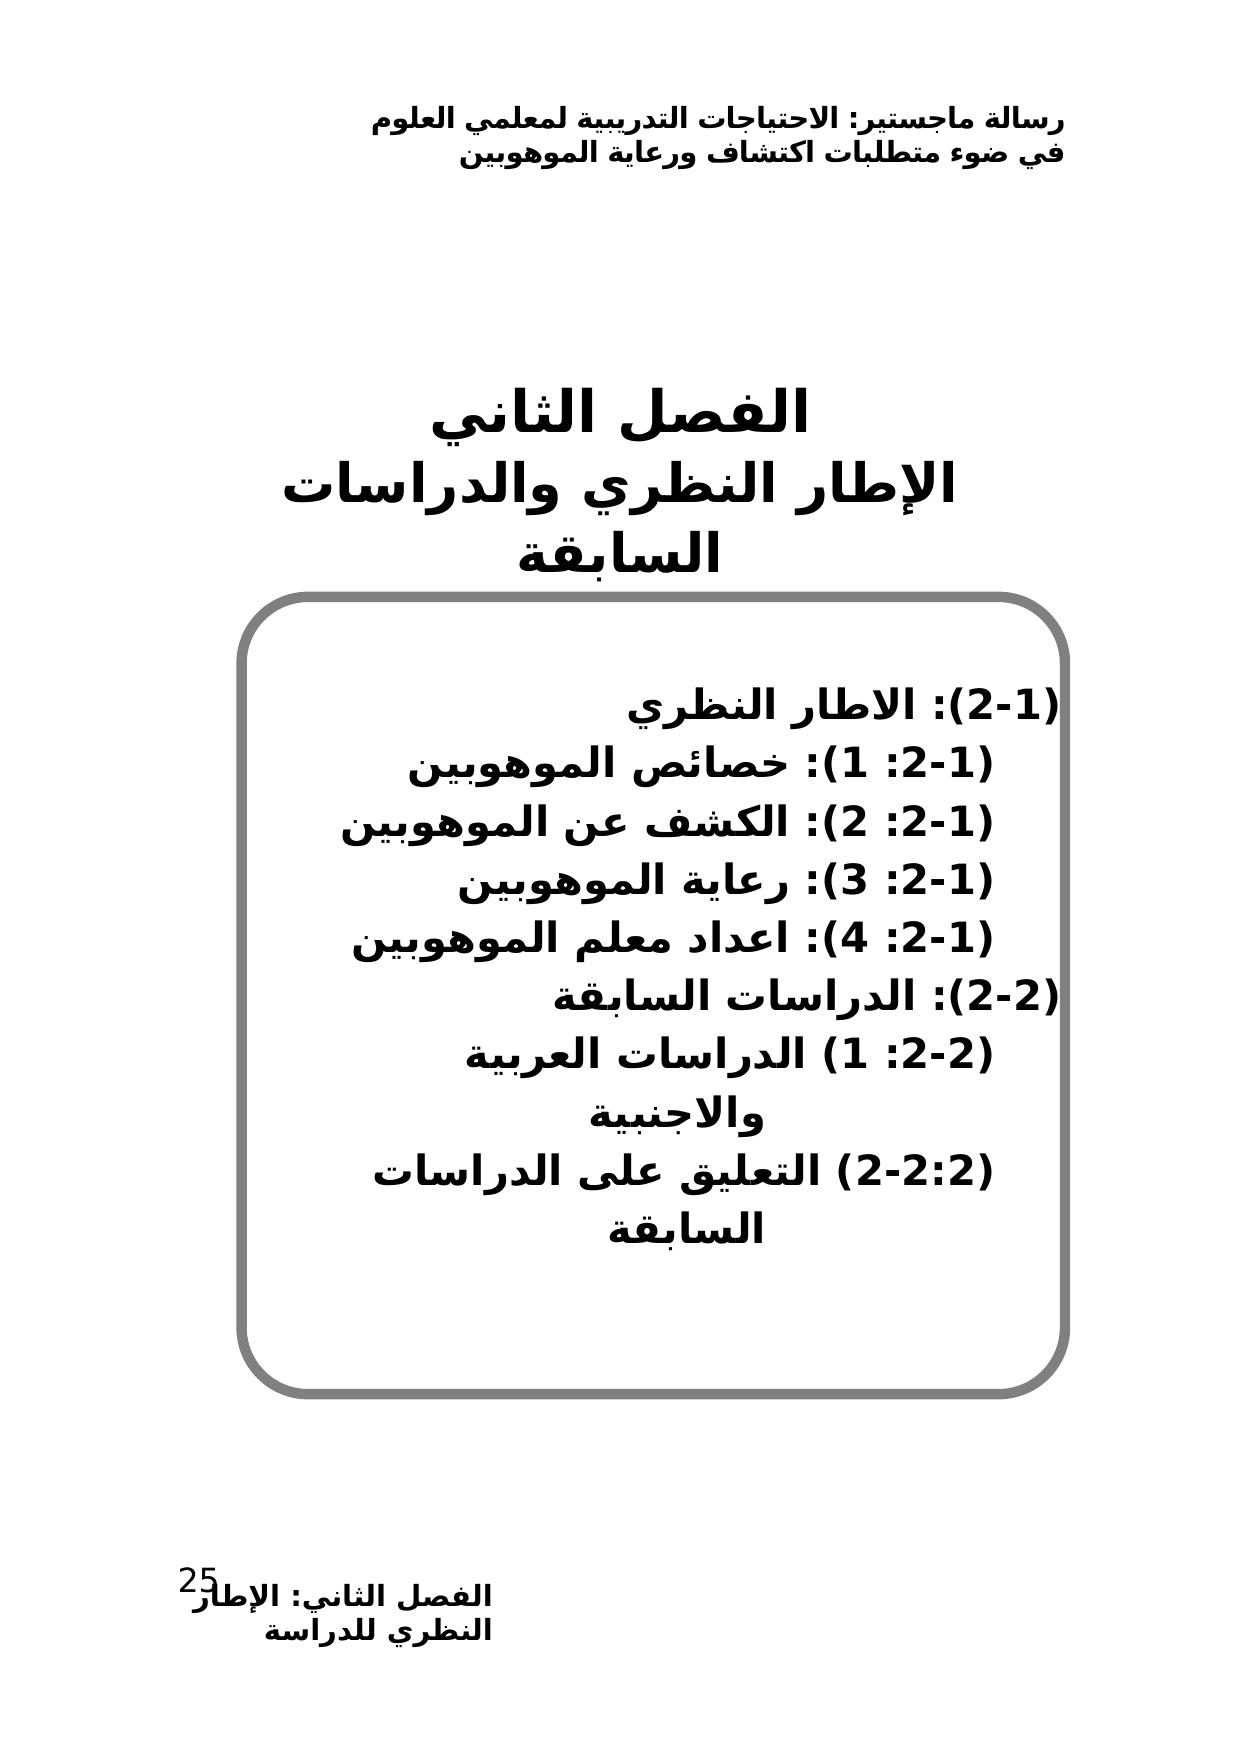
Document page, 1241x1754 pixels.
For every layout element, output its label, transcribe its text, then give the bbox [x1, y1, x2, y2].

text الفصل الثاني [177, 378, 1063, 446]
text الإطار النظري والدراسات السابقة [177, 453, 1063, 585]
